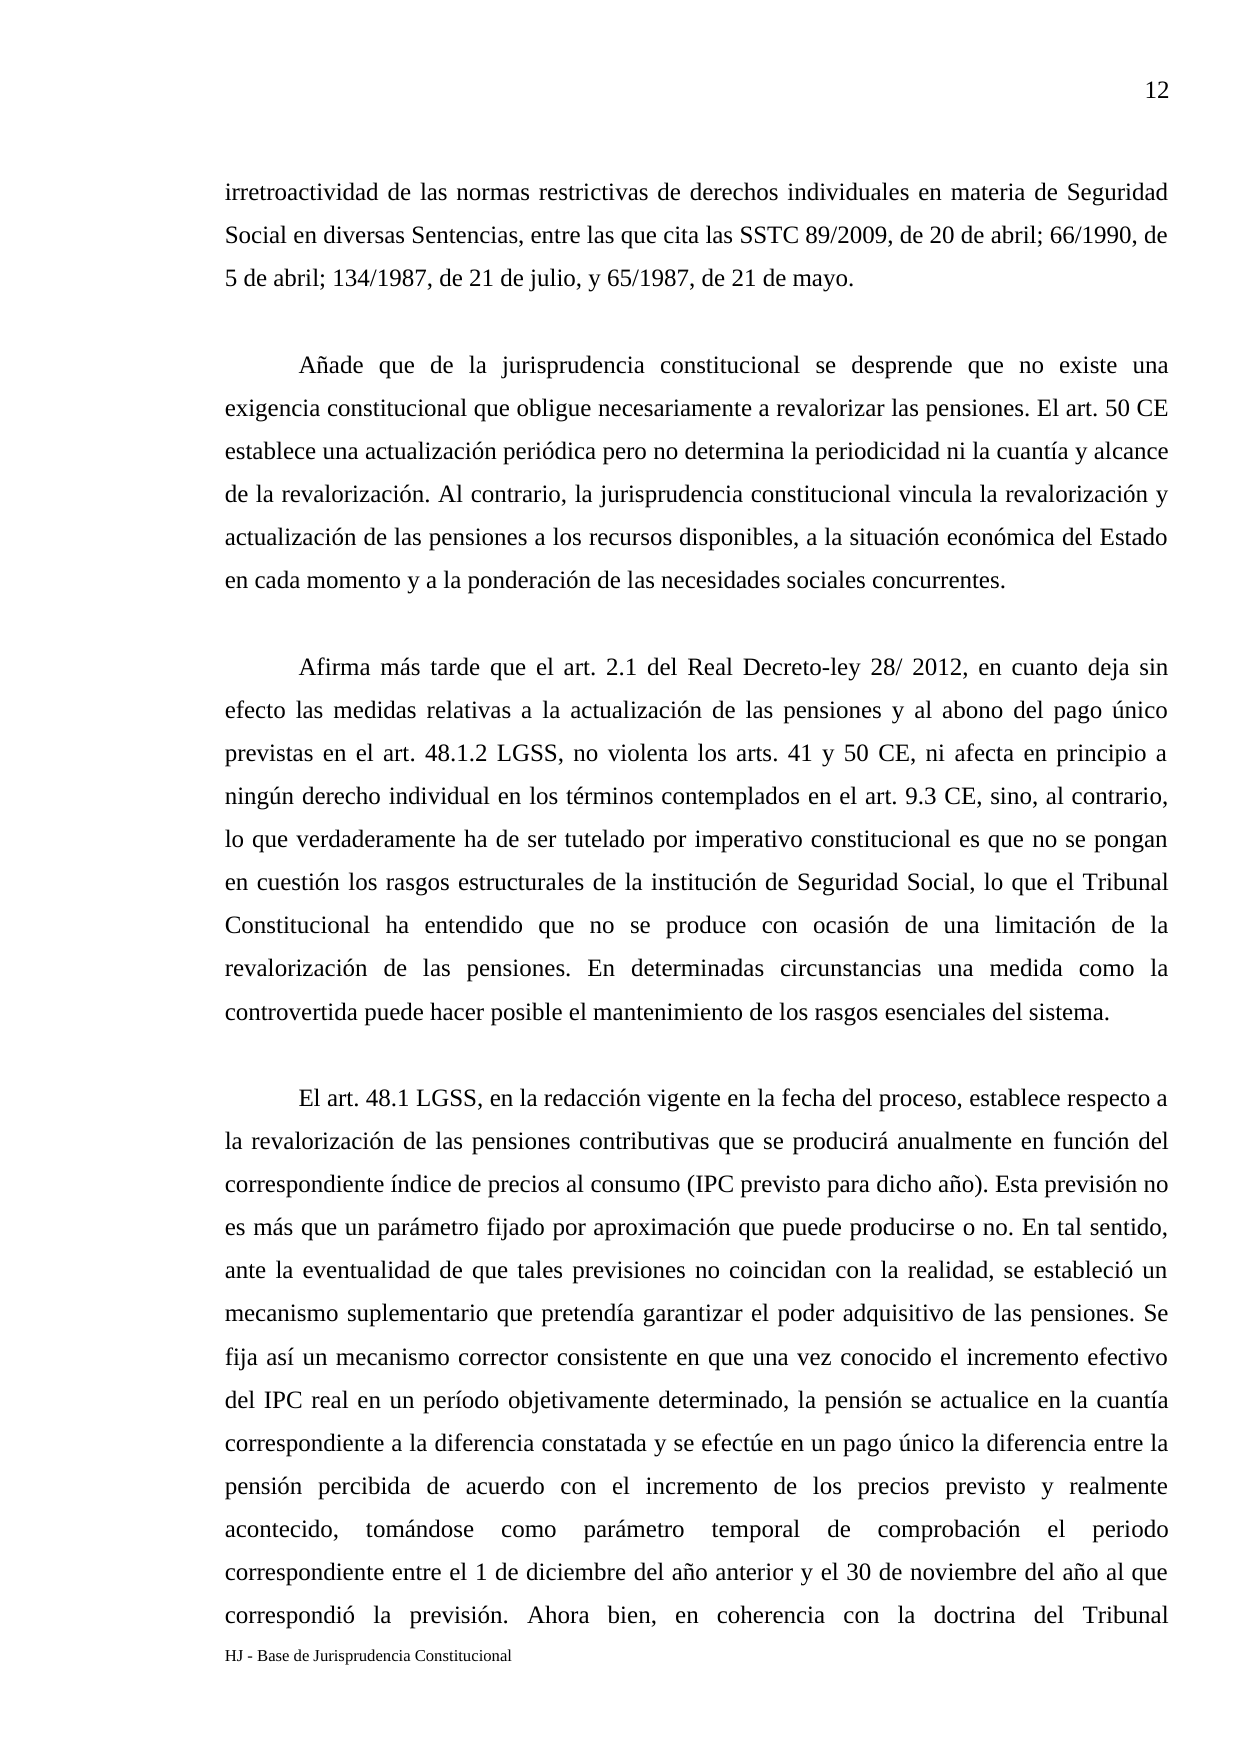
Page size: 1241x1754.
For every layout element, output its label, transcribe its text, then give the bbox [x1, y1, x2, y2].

text Añade que de la jurisprudencia constitucional se desprende que no existe una exigencia constitucional que obligue necesariamente a revalorizar las pensiones. El art. 50 CE establece una actualización periódica pero no determina la periodicidad ni la cuantía y alcance de la revalorización. Al contrario, la jurisprudencia constitucional vincula la revalorización y actualización de las pensiones a los recursos disponibles, a la situación económica del Estado en cada momento y a la ponderación de las necesidades sociales concurrentes. [224, 350, 1169, 594]
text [224, 177, 1169, 292]
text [224, 1083, 1169, 1629]
text Afirma más tarde que el art. 2.1 del Real Decreto-ley 28/ 2012, en cuanto deja sin efecto las medidas relativas a la actualización de las pensiones y al abono del pago único previstas en el art. 48.1.2 LGSS, no violenta los arts. 41 y 50 CE, ni afecta en principio a ningún derecho individual en los términos contemplados en el art. 9.3 CE, sino, al contrario, lo que verdaderamente ha de ser tutelado por imperativo constitucional es que no se pongan en cuestión los rasgos estructurales de la institución de Seguridad Social, lo que el Tribunal Constitucional ha entendido que no se produce con ocasión de una limitación de la revalorización de las pensiones. En determinadas circunstancias una medida como la controvertida puede hacer posible el mantenimiento de los rasgos esenciales del sistema. [224, 652, 1169, 1025]
